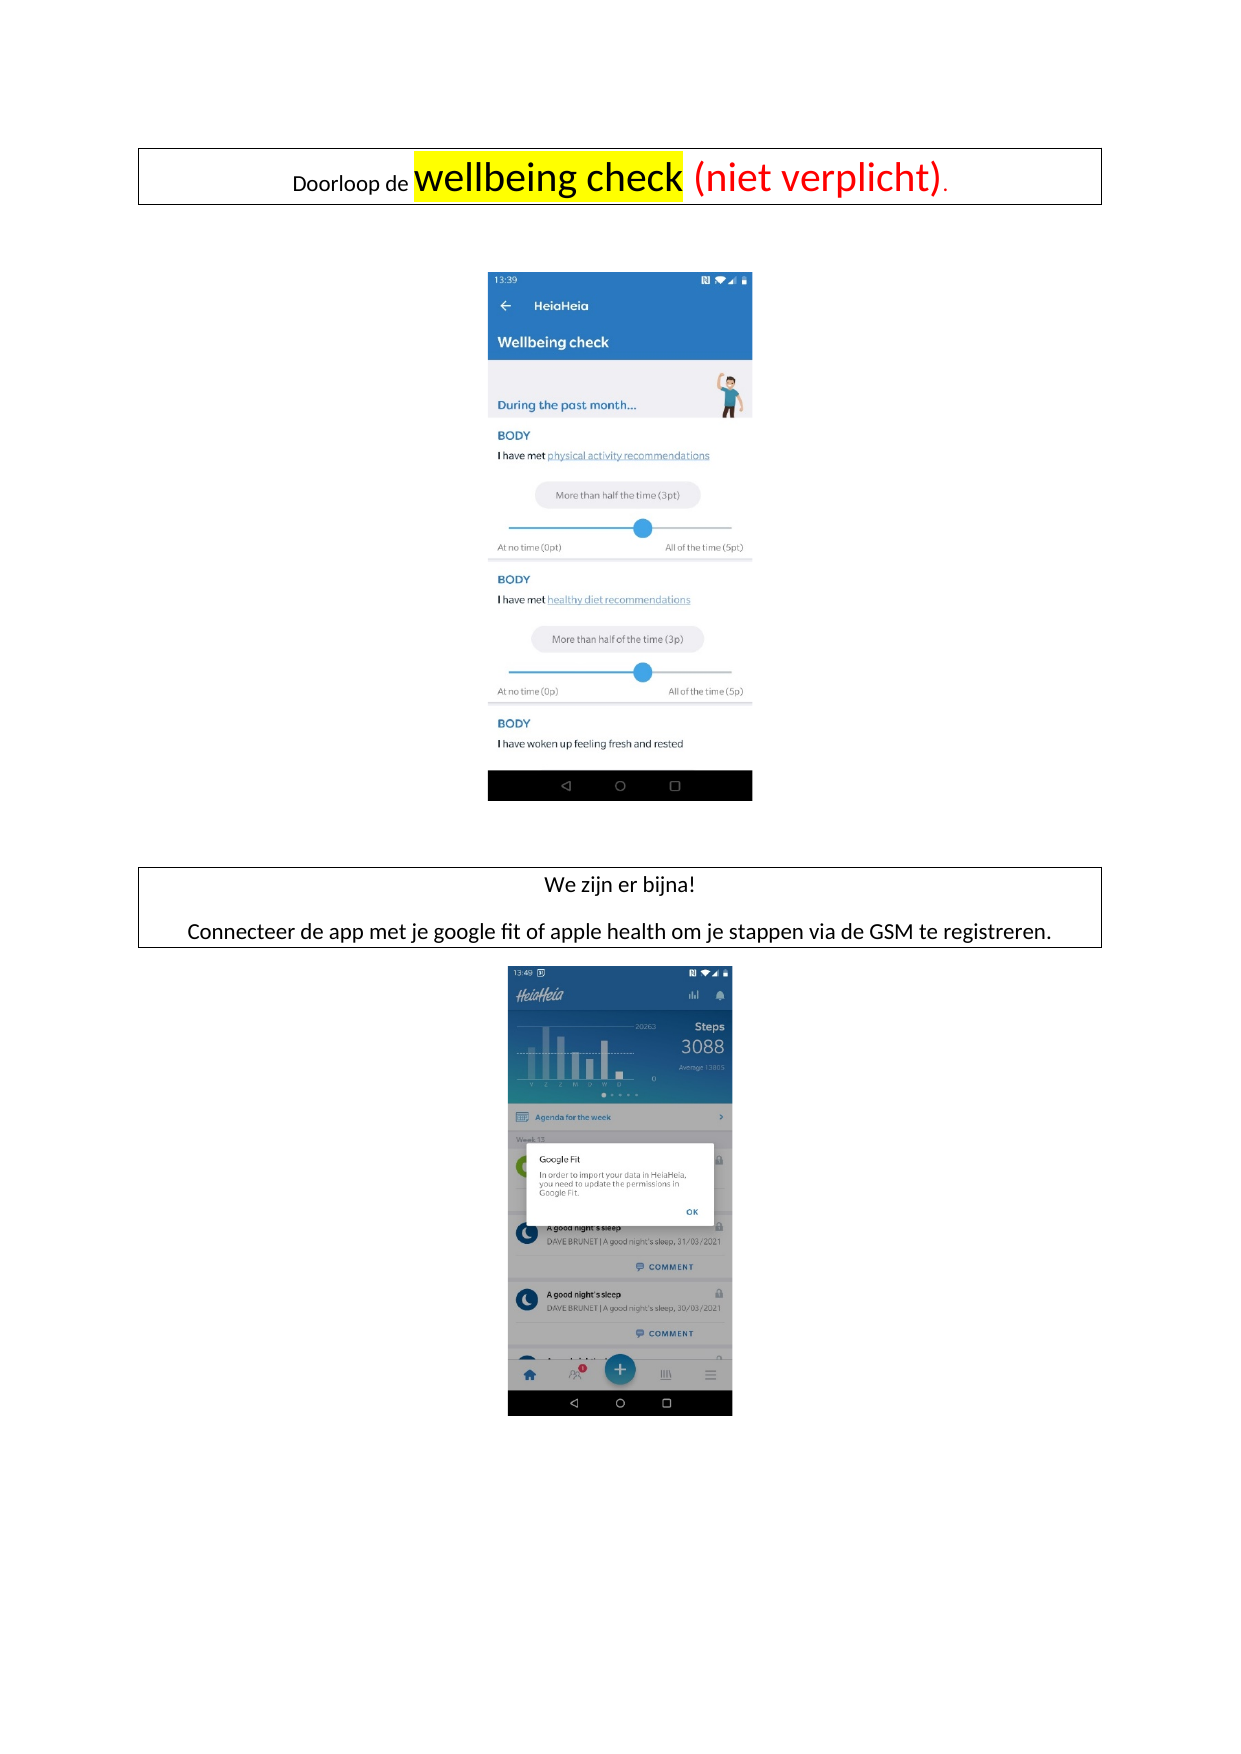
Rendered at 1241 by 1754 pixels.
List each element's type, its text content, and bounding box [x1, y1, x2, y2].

picture [487, 272, 753, 801]
text Doorloop de wellbeing check (niet verplicht). [139, 149, 1101, 204]
text Connecteer de app met je google fit of apple health om je stappen via de GSM te registreren. [139, 914, 1101, 947]
picture [507, 966, 733, 1416]
text We zijn er bijna! [139, 868, 1101, 898]
